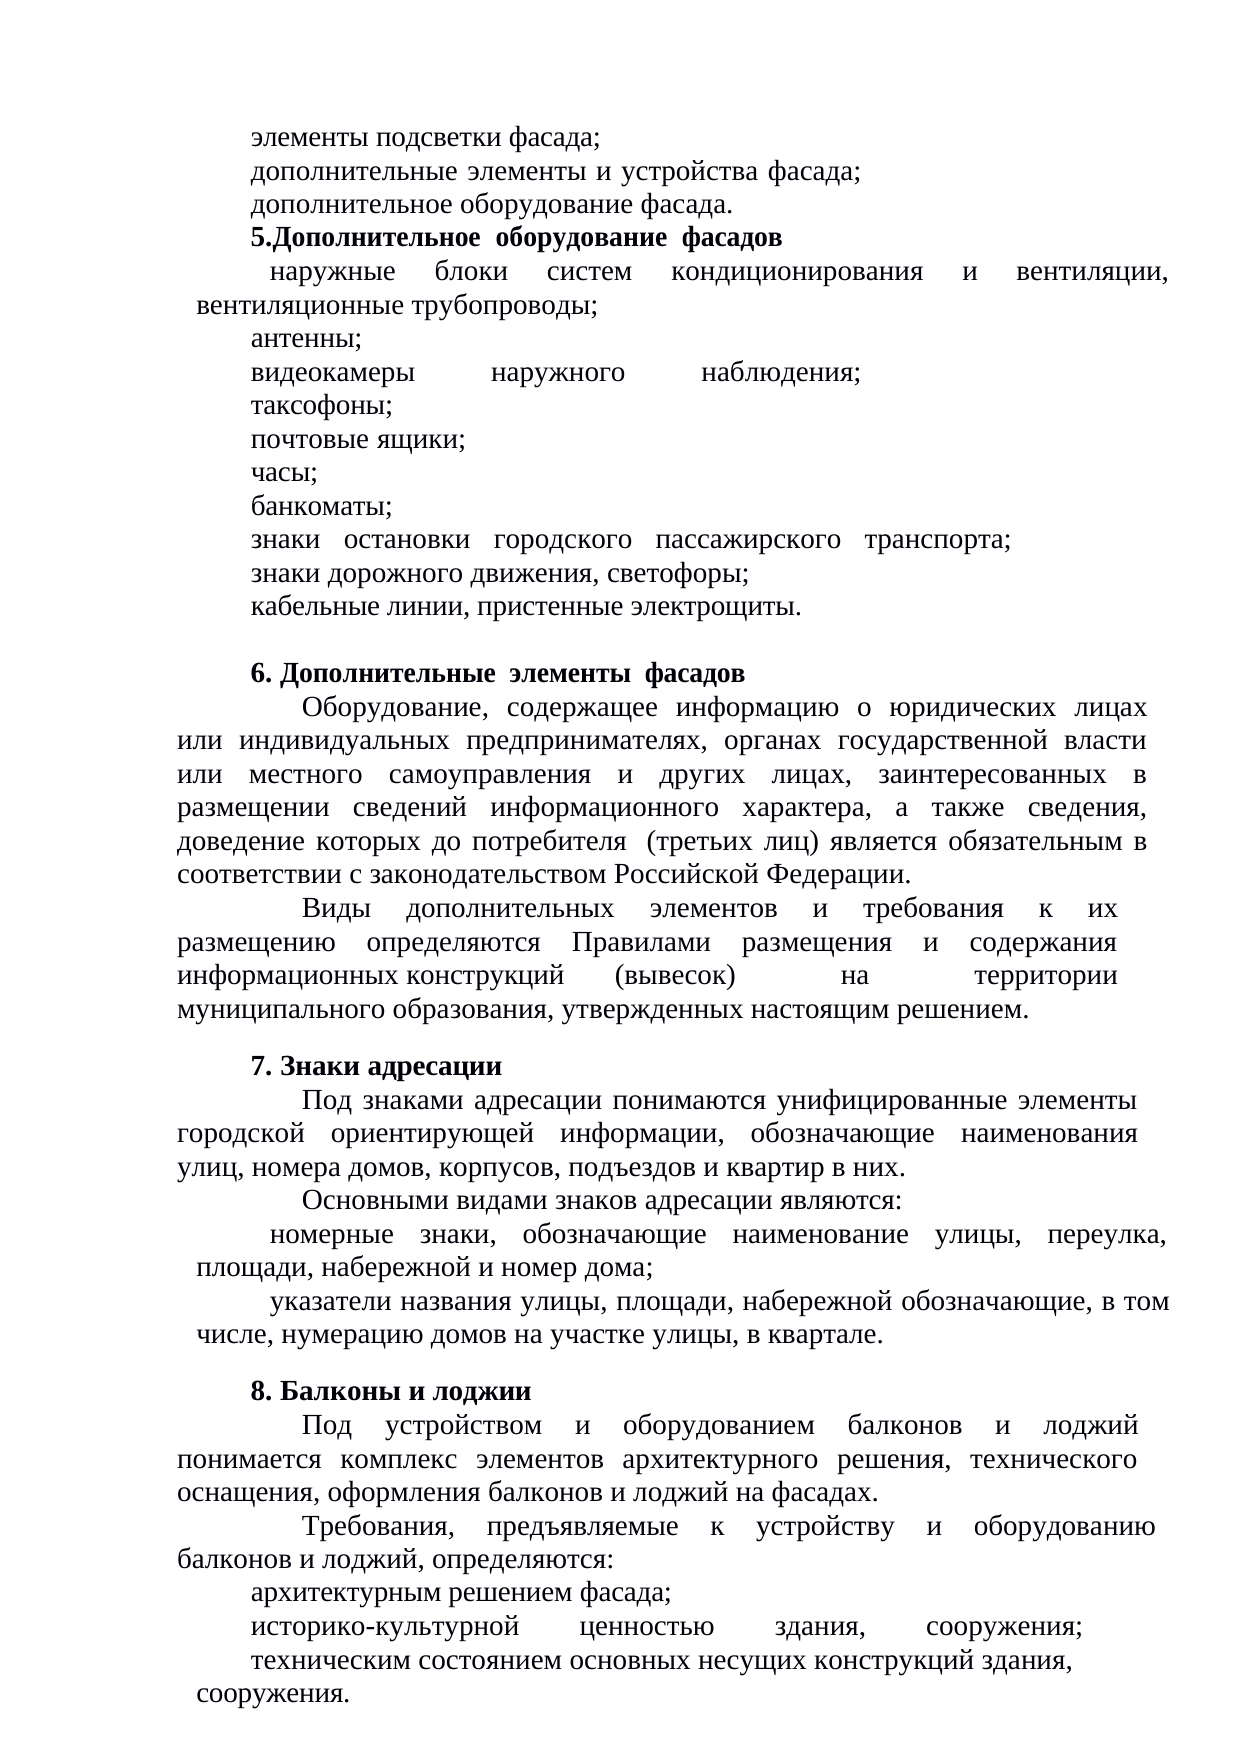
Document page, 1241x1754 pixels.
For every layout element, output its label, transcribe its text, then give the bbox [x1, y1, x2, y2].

list Дополнительное оборудование фасадов [250, 220, 1169, 253]
text знаки остановки городского пассажирского транспорта; знаки дорожного движения, светофоры; [251, 522, 1012, 589]
text номерные знаки, обозначающие наименование улицы, переулка, площади, набережной и номер дома; [196, 1216, 1167, 1283]
text указатели названия улицы, площади, набережной обозначающие, в том числе, нумерацию домов на участке улицы, в квартале. [196, 1283, 1169, 1350]
list Балконы и лоджии [250, 1374, 1169, 1407]
text почтовые ящики; часы; банкоматы; [251, 421, 466, 522]
text антенны; [251, 320, 1169, 354]
list Знаки адресации [250, 1048, 1169, 1082]
list Оборудование, содержащее информацию о юридических лицах или индивидуальных предпринимателях, органах государственной власти или местного самоуправления и других лицах, заинтересованных в размещении сведений информационного характера, а также сведения, доведение которых до потребителя (третьих лиц) является обязательным в соответствии с законодательством Российской Федерации. [177, 689, 1148, 890]
text видеокамеры наружного наблюдения; таксофоны; [251, 354, 861, 421]
text историко-культурной ценностью здания, сооружения; техническим состоянием основных несущих конструкций здания, [251, 1608, 1084, 1676]
text наружные блоки систем кондиционирования и вентиляции, вентиляционные трубопроводы; [196, 253, 1169, 320]
text сооружения. [196, 1676, 1169, 1709]
list Требования, предъявляемые к устройству и оборудованию балконов и лоджий, определяются: [177, 1508, 1156, 1575]
text кабельные линии, пристенные электрощиты. [251, 589, 1169, 622]
list Виды дополнительных элементов и требования к их размещению определяются Правилами размещения и содержания информационных конструкций (вывесок) на территории муниципального образования, утвержденных настоящим решением. [177, 890, 1118, 1024]
list Под знаками адресации понимаются унифицированные элементы городской ориентирующей информации, обозначающие наименования улиц, номера домов, корпусов, подъездов и квартир в них. [177, 1082, 1138, 1182]
text архитектурным решением фасада; [251, 1575, 1169, 1608]
list Дополнительные элементы фасадов [250, 656, 1169, 689]
text элементы подсветки фасада; [251, 119, 1169, 153]
list Под устройством и оборудованием балконов и лоджий понимается комплекс элементов архитектурного решения, технического оснащения, оформления балконов и лоджий на фасадах. [177, 1407, 1138, 1508]
list Основными видами знаков адресации являются: [250, 1182, 1169, 1216]
text дополнительные элементы и устройства фасада; дополнительное оборудование фасада. [251, 153, 861, 220]
